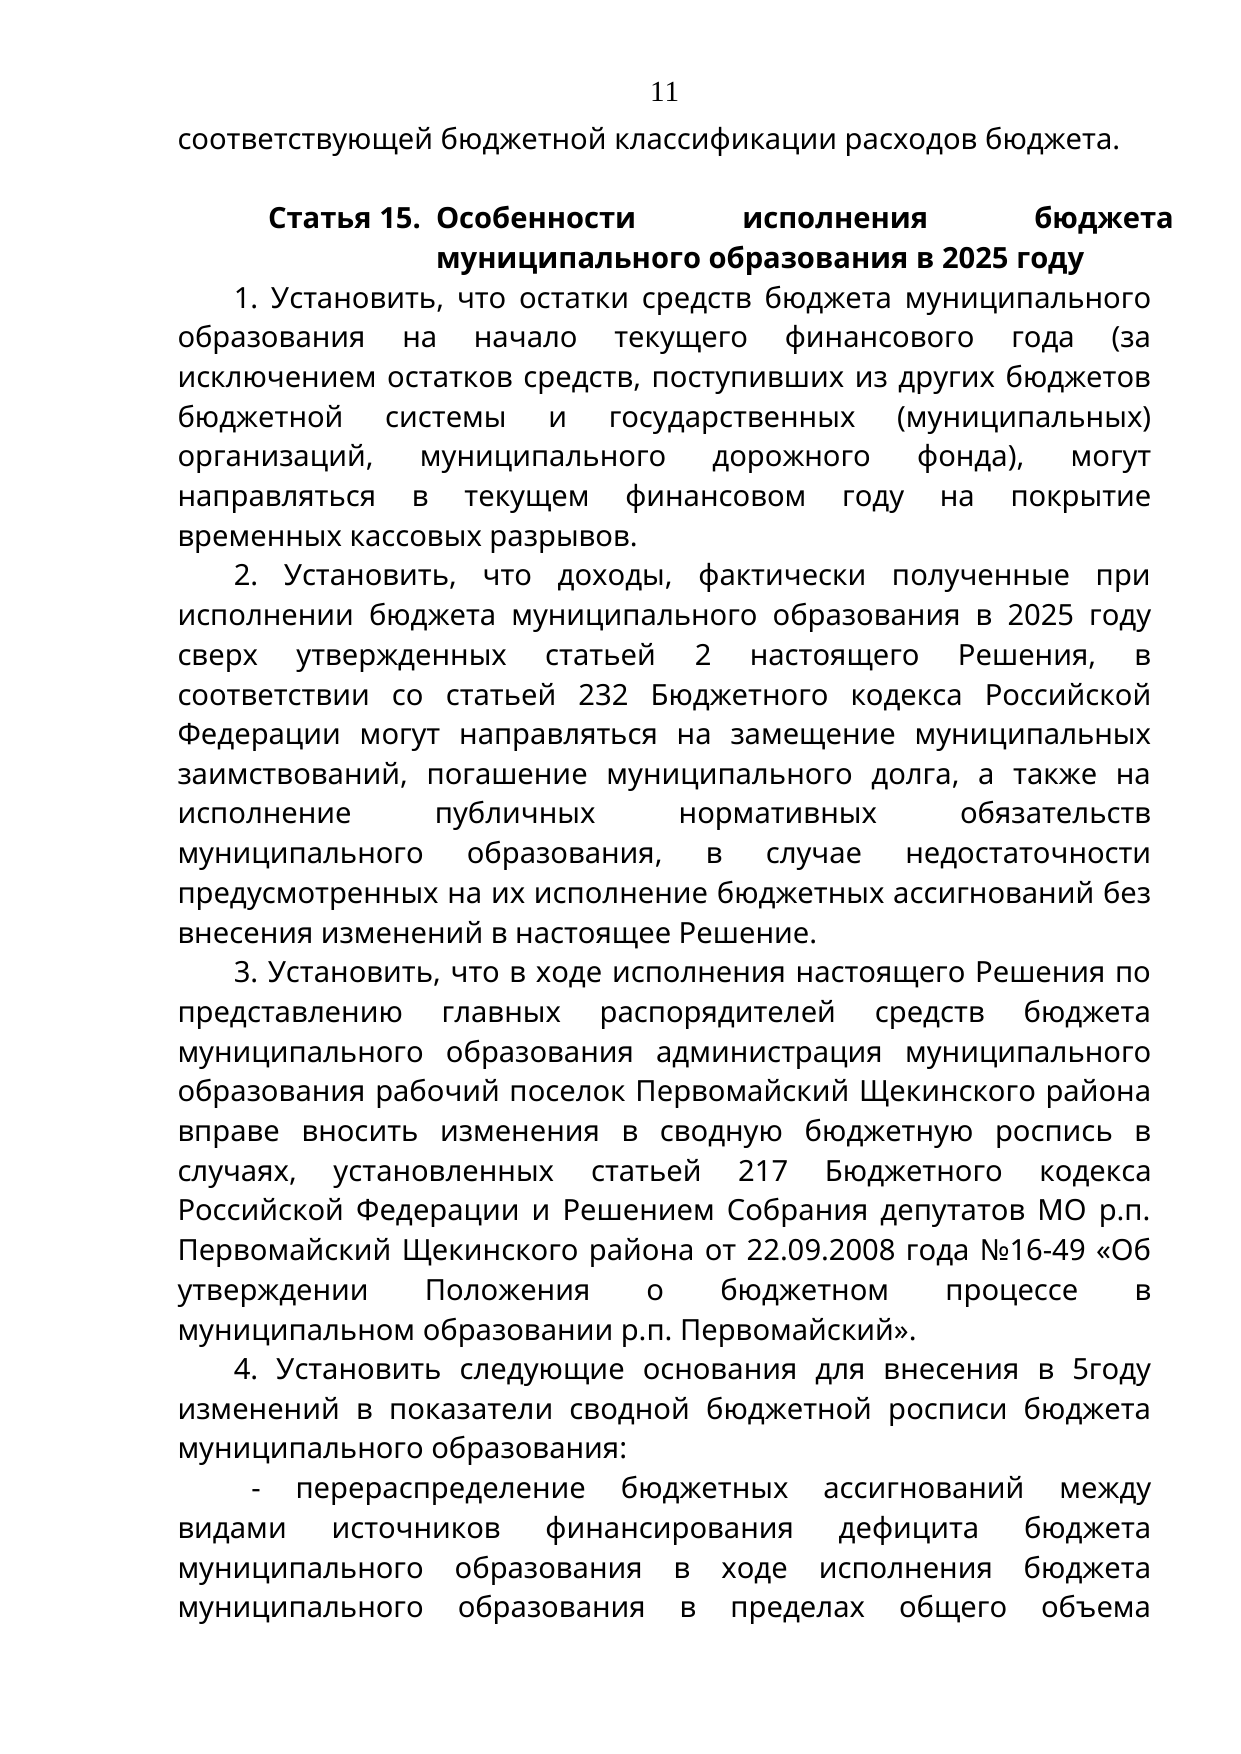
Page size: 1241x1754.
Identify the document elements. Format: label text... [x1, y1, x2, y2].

table_header Особенности исполнения бюджета муниципального образования в 2025 году [425, 198, 1185, 277]
text 1. Установить, что остатки средств бюджета муниципального образования на начало текущего финансового года (за исключением остатков средств, поступивших из других бюджетов бюджетной системы и государственных (муниципальных) организаций, муниципального дорожного фонда), могут направляться в текущем финансовом году на покрытие временных кассовых разрывов. [177, 277, 1152, 555]
text 4. Установить следующие основания для внесения в 5году изменений в показатели сводной бюджетной росписи бюджета муниципального образования: [177, 1348, 1152, 1467]
table_header Статья 15. [257, 198, 424, 277]
text 3. Установить, что в ходе исполнения настоящего Решения по представлению главных распорядителей средств бюджета муниципального образования администрация муниципального образования рабочий поселок Первомайский Щекинского района вправе вносить изменения в сводную бюджетную роспись в случаях, установленных статьей 217 Бюджетного кодекса Российской Федерации и Решением Собрания депутатов МО р.п. Первомайский Щекинского района от 22.09.2008 года №16-49 «Об утверждении Положения о бюджетном процессе в муниципальном образовании р.п. Первомайский». [177, 952, 1152, 1348]
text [177, 1467, 1152, 1626]
text 2. Установить, что доходы, фактически полученные при исполнении бюджета муниципального образования в 2025 году сверх утвержденных статьей 2 настоящего Решения, в соответствии со статьей 232 Бюджетного кодекса Российской Федерации могут направляться на замещение муниципальных заимствований, погашение муниципального долга, а также на исполнение публичных нормативных обязательств муниципального образования, в случае недостаточности предусмотренных на их исполнение бюджетных ассигнований без внесения изменений в настоящее Решение. [177, 555, 1152, 952]
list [177, 118, 1152, 158]
